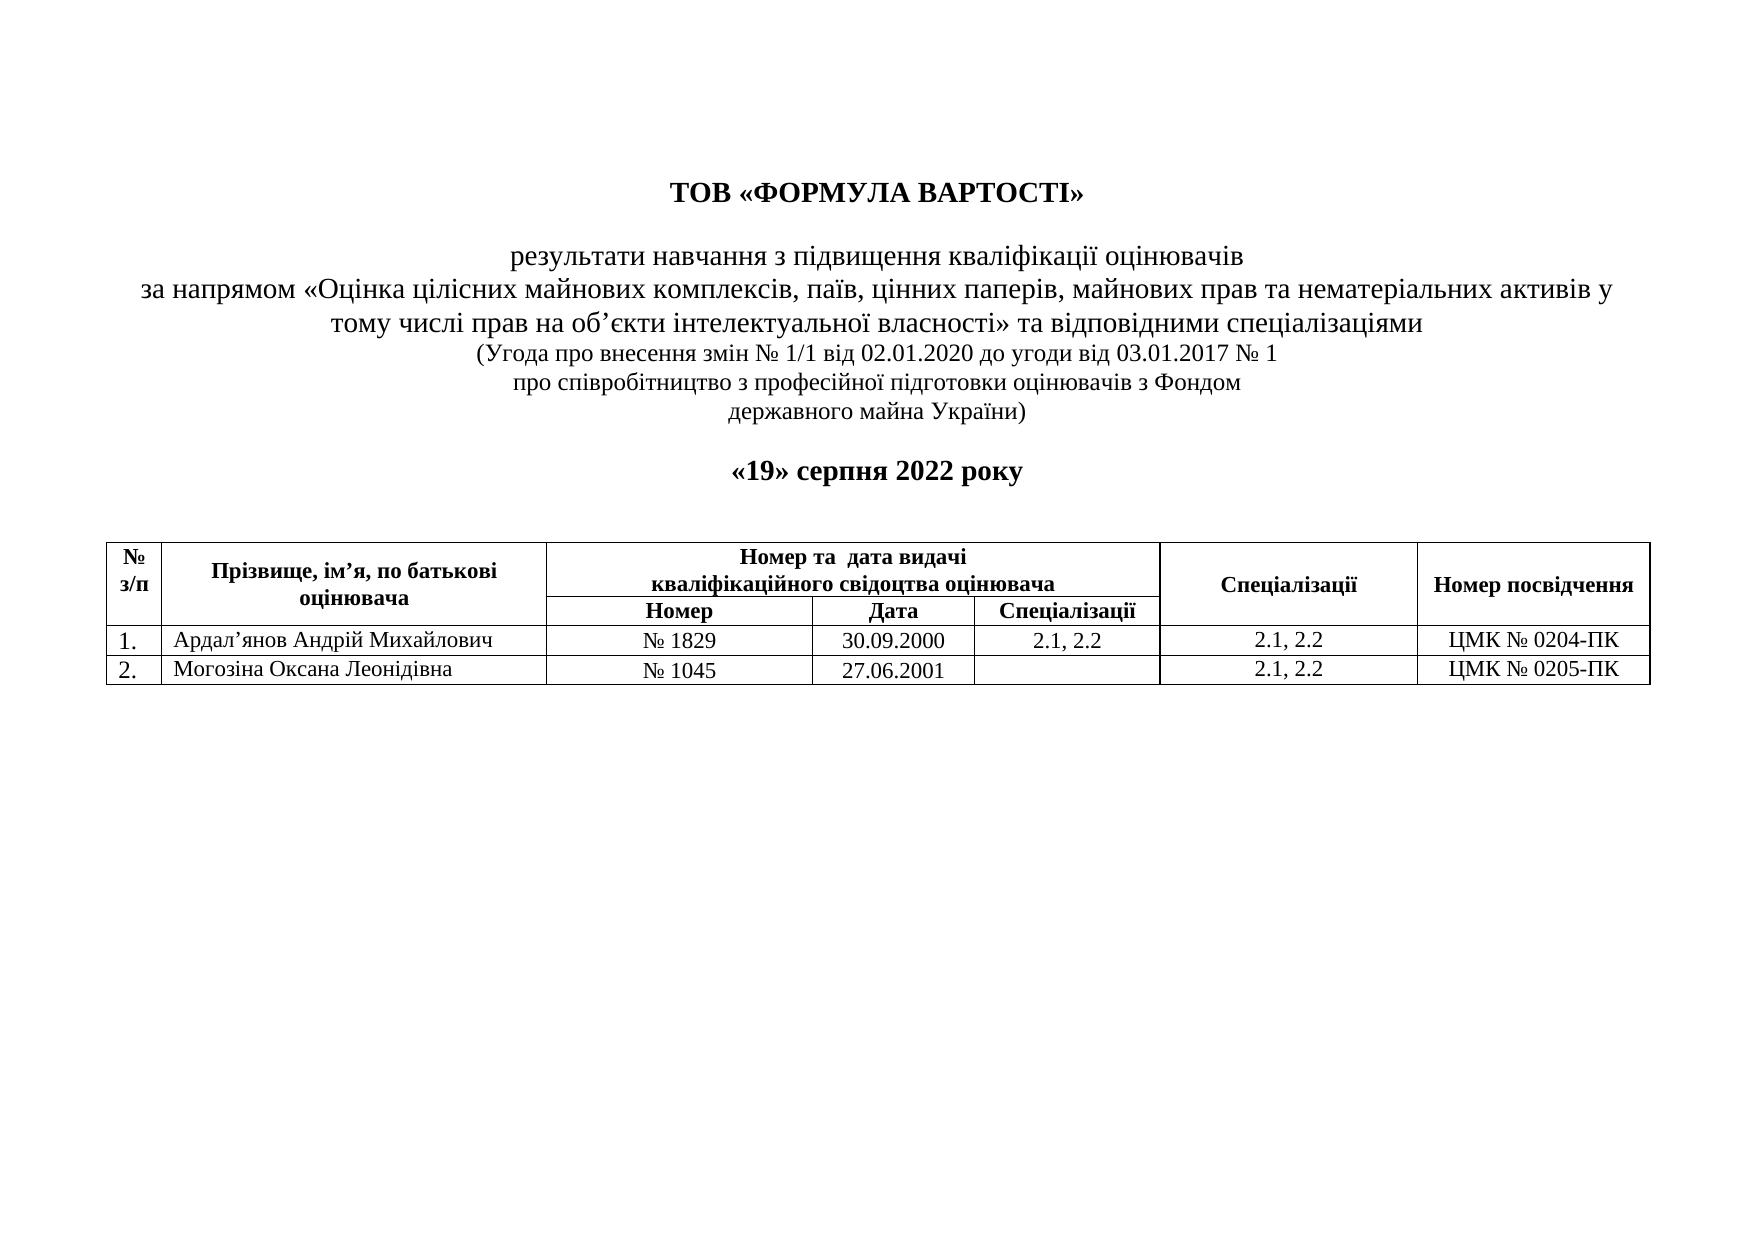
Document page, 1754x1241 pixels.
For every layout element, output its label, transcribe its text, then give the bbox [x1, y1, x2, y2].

table_header Номер посвідчення [1418, 543, 1649, 625]
table_cell Спеціалізації [975, 597, 1159, 625]
text результати навчання з підвищення кваліфікації оцінювачів [118, 238, 1636, 271]
text про співробітництво з професійної підготовки оцінювачів з Фондом [118, 367, 1636, 396]
table_cell 27.06.2001 [813, 656, 974, 684]
text за напрямом «Оцінка цілісних майнових комплексів, паїв, цінних паперів, майнових прав та нематеріальних активів у тому числі прав на об’єкти інтелектуальної власності» та відповідними спеціалізаціями [118, 271, 1636, 338]
table_cell ЦМК № 0205-ПК [1418, 656, 1649, 684]
table_header Спеціалізації [1161, 543, 1417, 625]
table_header Прізвище, ім’я, по батькові оцінювача [162, 543, 546, 625]
table_cell 2.1, 2.2 [1161, 656, 1417, 684]
table_cell Номер [547, 597, 812, 625]
table_cell 2.1, 2.2 [1161, 626, 1417, 654]
table_cell № 1829 [547, 626, 812, 654]
table_cell 2.1, 2.2 [975, 626, 1159, 654]
table_cell 30.09.2000 [813, 626, 974, 654]
text ТОВ «ФОРМУЛА ВАРТОСТІ» [118, 176, 1636, 209]
table_cell [975, 656, 1159, 684]
table_cell Могозіна Оксана Леонідівна [162, 656, 546, 684]
table_header Номер та дата видачі кваліфікаційного свідоцтва оцінювача [547, 543, 1159, 596]
table_cell Дата [813, 597, 974, 625]
table_cell Ардалʼянов Андрій Михайлович [162, 626, 546, 654]
table_header № з/п [107, 543, 161, 625]
table_cell № 1045 [547, 656, 812, 684]
table_cell [107, 656, 161, 684]
text «19» серпня 2022 року [118, 453, 1636, 487]
table_cell [107, 626, 161, 654]
text державного майна України) [118, 396, 1636, 425]
table_cell ЦМК № 0204-ПК [1418, 626, 1649, 654]
text (Угода про внесення змін № 1/1 від 02.01.2020 до угоди від 03.01.2017 № 1 [118, 338, 1636, 367]
